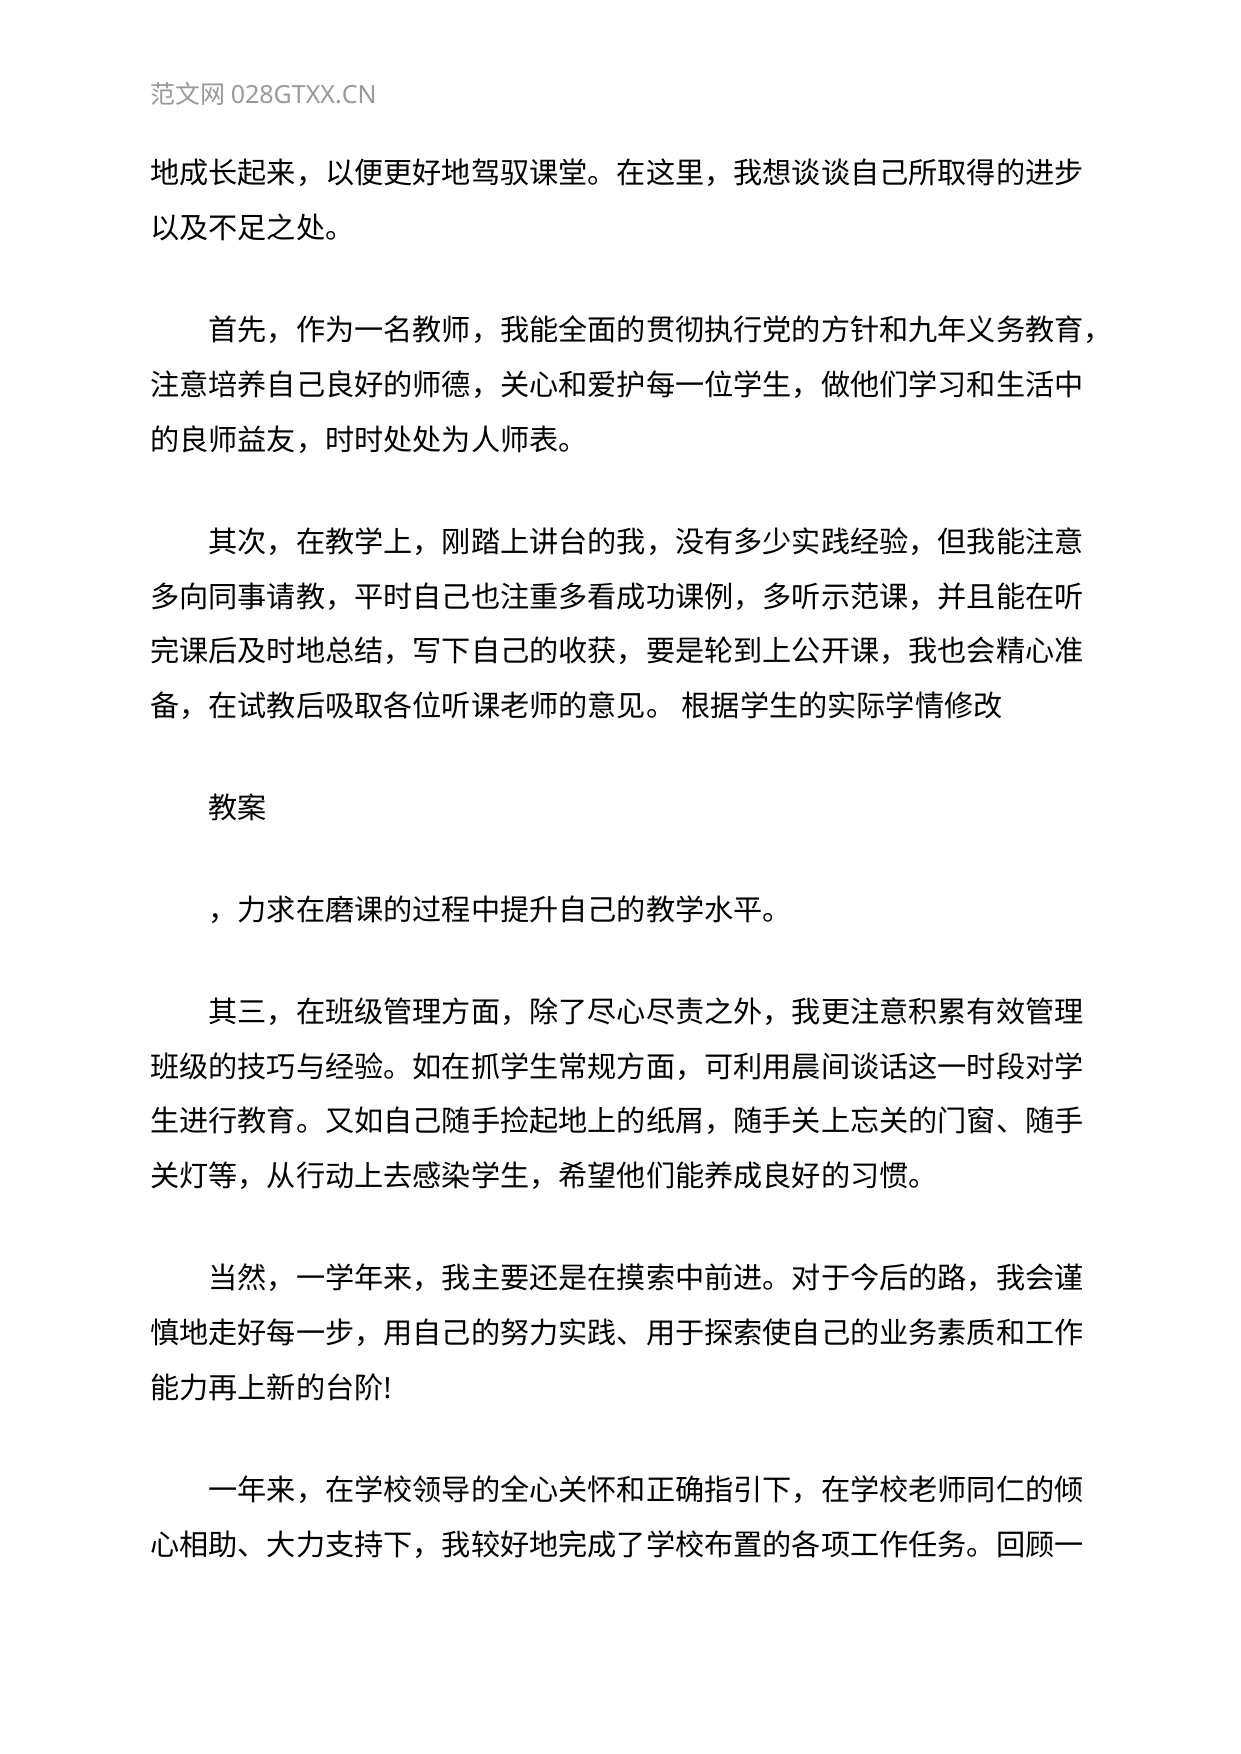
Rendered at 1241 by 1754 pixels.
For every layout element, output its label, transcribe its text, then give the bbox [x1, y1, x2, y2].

text 当然，一学年来，我主要还是在摸索中前进。对于今后的路，我会谨慎地走好每一步，用自己的努力实践、用于探索使自己的业务素质和工作能力再上新的台阶! [150, 1255, 1090, 1407]
text 其三，在班级管理方面，除了尽心尽责之外，我更注意积累有效管理班级的技巧与经验。如在抓学生常规方面，可利用晨间谈话这一时段对学生进行教育。又如自己随手捡起地上的纸屑，随手关上忘关的门窗、随手关灯等，从行动上去感染学生，希望他们能养成良好的习惯。 [150, 988, 1090, 1195]
text 其次，在教学上，刚踏上讲台的我，没有多少实践经验，但我能注意多向同事请教，平时自己也注重多看成功课例，多听示范课，并且能在听完课后及时地总结，写下自己的收获，要是轮到上公开课，我也会精心准备，在试教后吸取各位听课老师的意见。 根据学生的实际学情修改 [150, 518, 1090, 725]
text 教案 [150, 785, 1090, 827]
text ，力求在磨课的过程中提升自己的教学水平。 [150, 886, 1090, 929]
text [150, 1466, 1090, 1564]
text 首先，作为一名教师，我能全面的贯彻执行党的方针和九年义务教育，注意培养自己良好的师德，关心和爱护每一位学生，做他们学习和生活中的良师益友，时时处处为人师表。 [150, 307, 1090, 459]
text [150, 150, 1090, 247]
